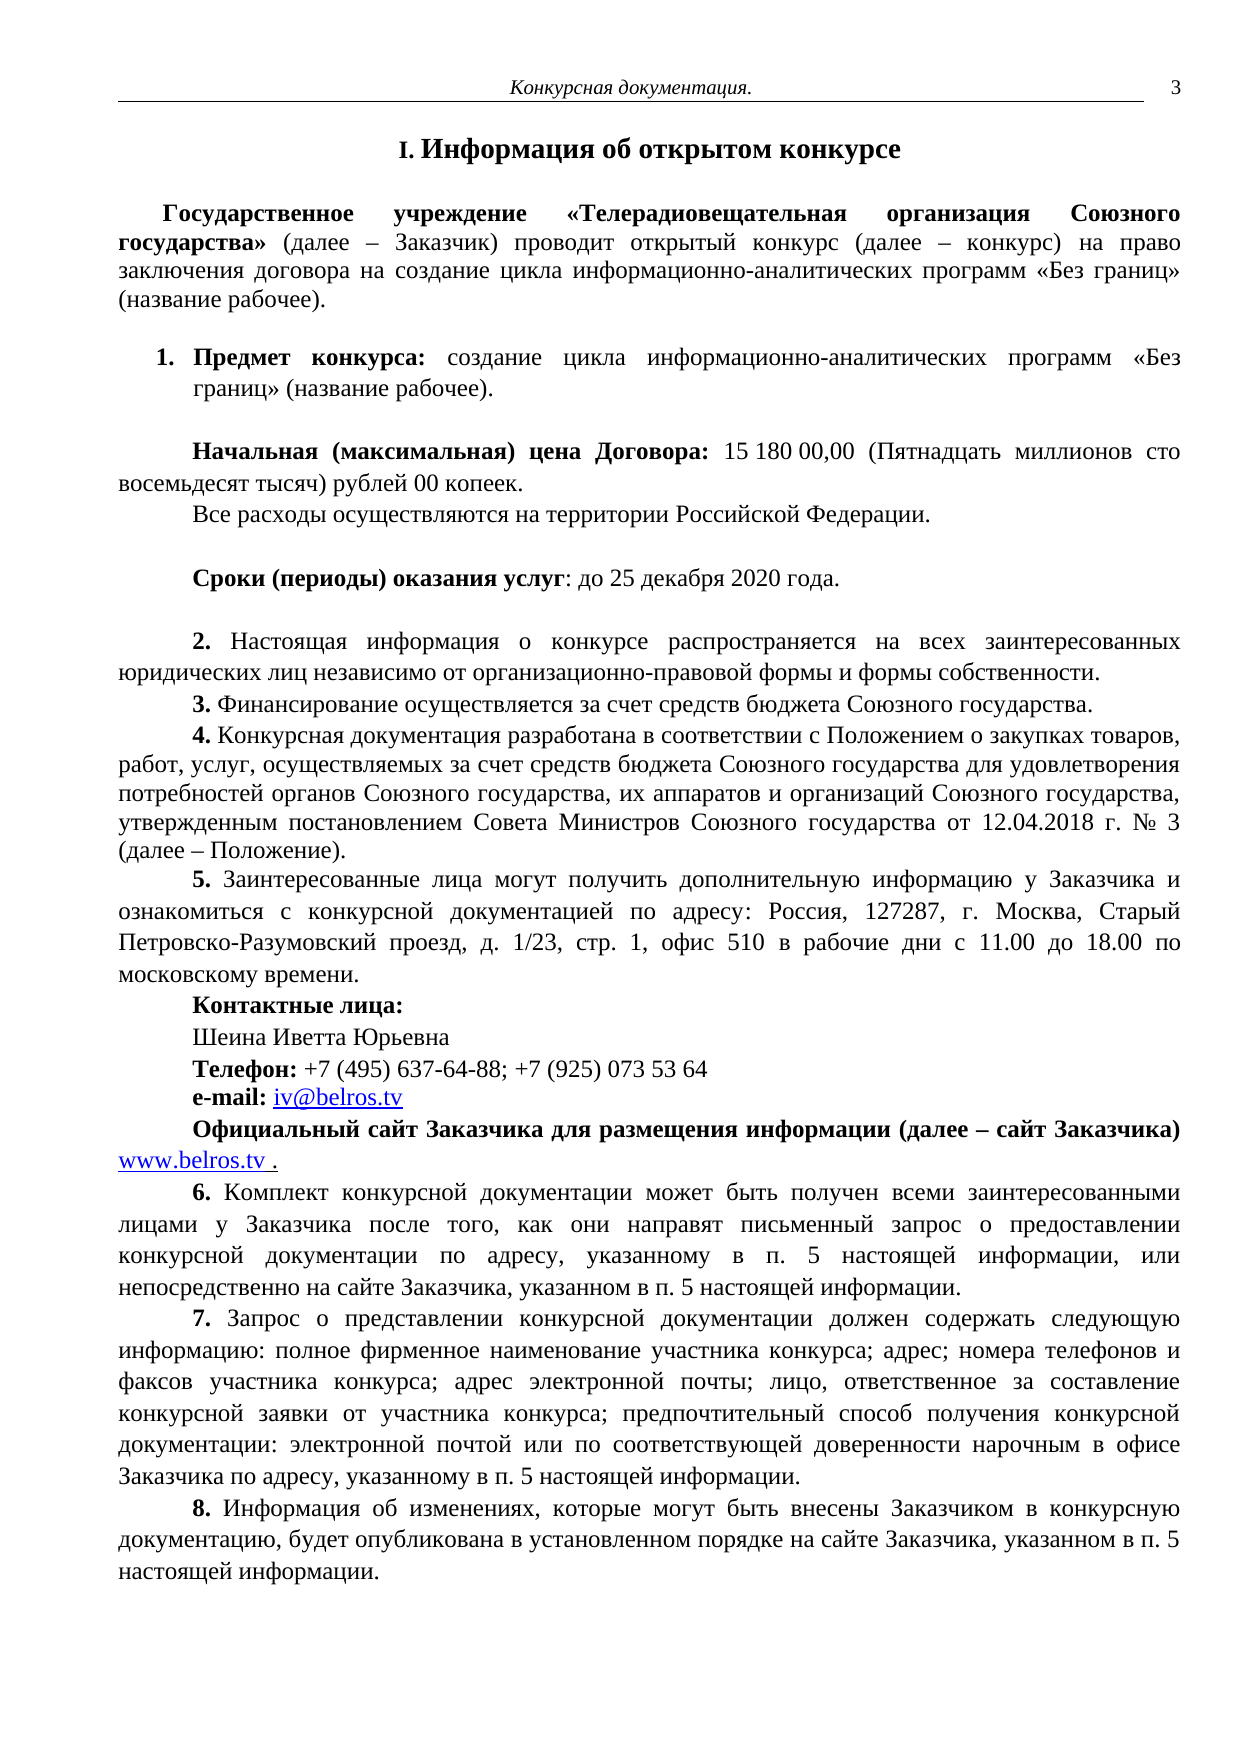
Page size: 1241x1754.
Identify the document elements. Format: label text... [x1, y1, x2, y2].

text Шеина Иветта Юрьевна [118, 1022, 1181, 1051]
text Все расходы осуществляются на территории Российской Федерации. [118, 499, 1181, 528]
list Предмет конкурса: создание цикла информационно-аналитических программ «Без границ» (название рабочее). [156, 342, 1181, 402]
text 3. Финансирование осуществляется за счет средств бюджета Союзного государства. [118, 689, 1181, 718]
text I. Информация об открытом конкурсе [118, 131, 1181, 164]
text 5. Заинтересованные лица могут получить дополнительную информацию у Заказчика и ознакомиться с конкурсной документацией по адресу: Россия, 127287, г. Москва, Старый Петровско-Разумовский проезд, д. 1/23, стр. 1, офис 510 в рабочие дни с 11.00 до 18.00 по московскому времени. [118, 864, 1181, 988]
text 8. Информация об изменениях, которые могут быть внесены Заказчиком в конкурсную документацию, будет опубликована в установленном порядке на сайте Заказчика, указанном в п. 5 настоящей информации. [118, 1493, 1181, 1584]
text 2. Настоящая информация о конкурсе распространяется на всех заинтересованных юридических лиц независимо от организационно-правовой формы и формы собственности. [118, 626, 1181, 686]
text e-mail: iv@belros.tv [118, 1082, 1181, 1111]
text 6. Комплект конкурсной документации может быть получен всеми заинтересованными лицами у Заказчика после того, как они направят письменный запрос о предоставлении конкурсной документации по адресу, указанному в п. 5 настоящей информации, или непосредственно на сайте Заказчика, указанном в п. 5 настоящей информации. [118, 1177, 1181, 1301]
text Государственное учреждение «Телерадиовещательная организация Союзного государства» (далее – Заказчик) проводит открытый конкурс (далее – конкурс) на право заключения договора на создание цикла информационно-аналитических программ «Без границ» (название рабочее). [118, 198, 1181, 313]
text Сроки (периоды) оказания услуг: до 25 декабря 2020 года. [118, 563, 1181, 591]
text 4. Конкурсная документация разработана в соответствии с Положением о закупках товаров, работ, услуг, осуществляемых за счет средств бюджета Союзного государства для удовлетворения потребностей органов Союзного государства, их аппаратов и организаций Союзного государства, утвержденным постановлением Совета Министров Союзного государства от 12.04.2018 г. № 3 (далее – Положение). [118, 721, 1181, 864]
text Телефон: +7 (495) 637-64-88; +7 (925) 073 53 64 [118, 1054, 1181, 1082]
text Начальная (максимальная) цена Договора: 15 180 00,00 (Пятнадцать миллионов сто восемьдесят тысяч) рублей 00 копеек. [118, 436, 1181, 497]
text 7. Запрос о представлении конкурсной документации должен содержать следующую информацию: полное фирменное наименование участника конкурса; адрес; номера телефонов и факсов участника конкурса; адрес электронной почты; лицо, ответственное за составление конкурсной заявки от участника конкурса; предпочтительный способ получения конкурсной документации: электронной почтой или по соответствующей доверенности нарочным в офисе Заказчика по адресу, указанному в п. 5 настоящей информации. [118, 1303, 1181, 1490]
text Контактные лица: [118, 991, 1181, 1019]
text Официальный сайт Заказчика для размещения информации (далее – сайт Заказчика) www.belros.tv . [118, 1114, 1181, 1174]
